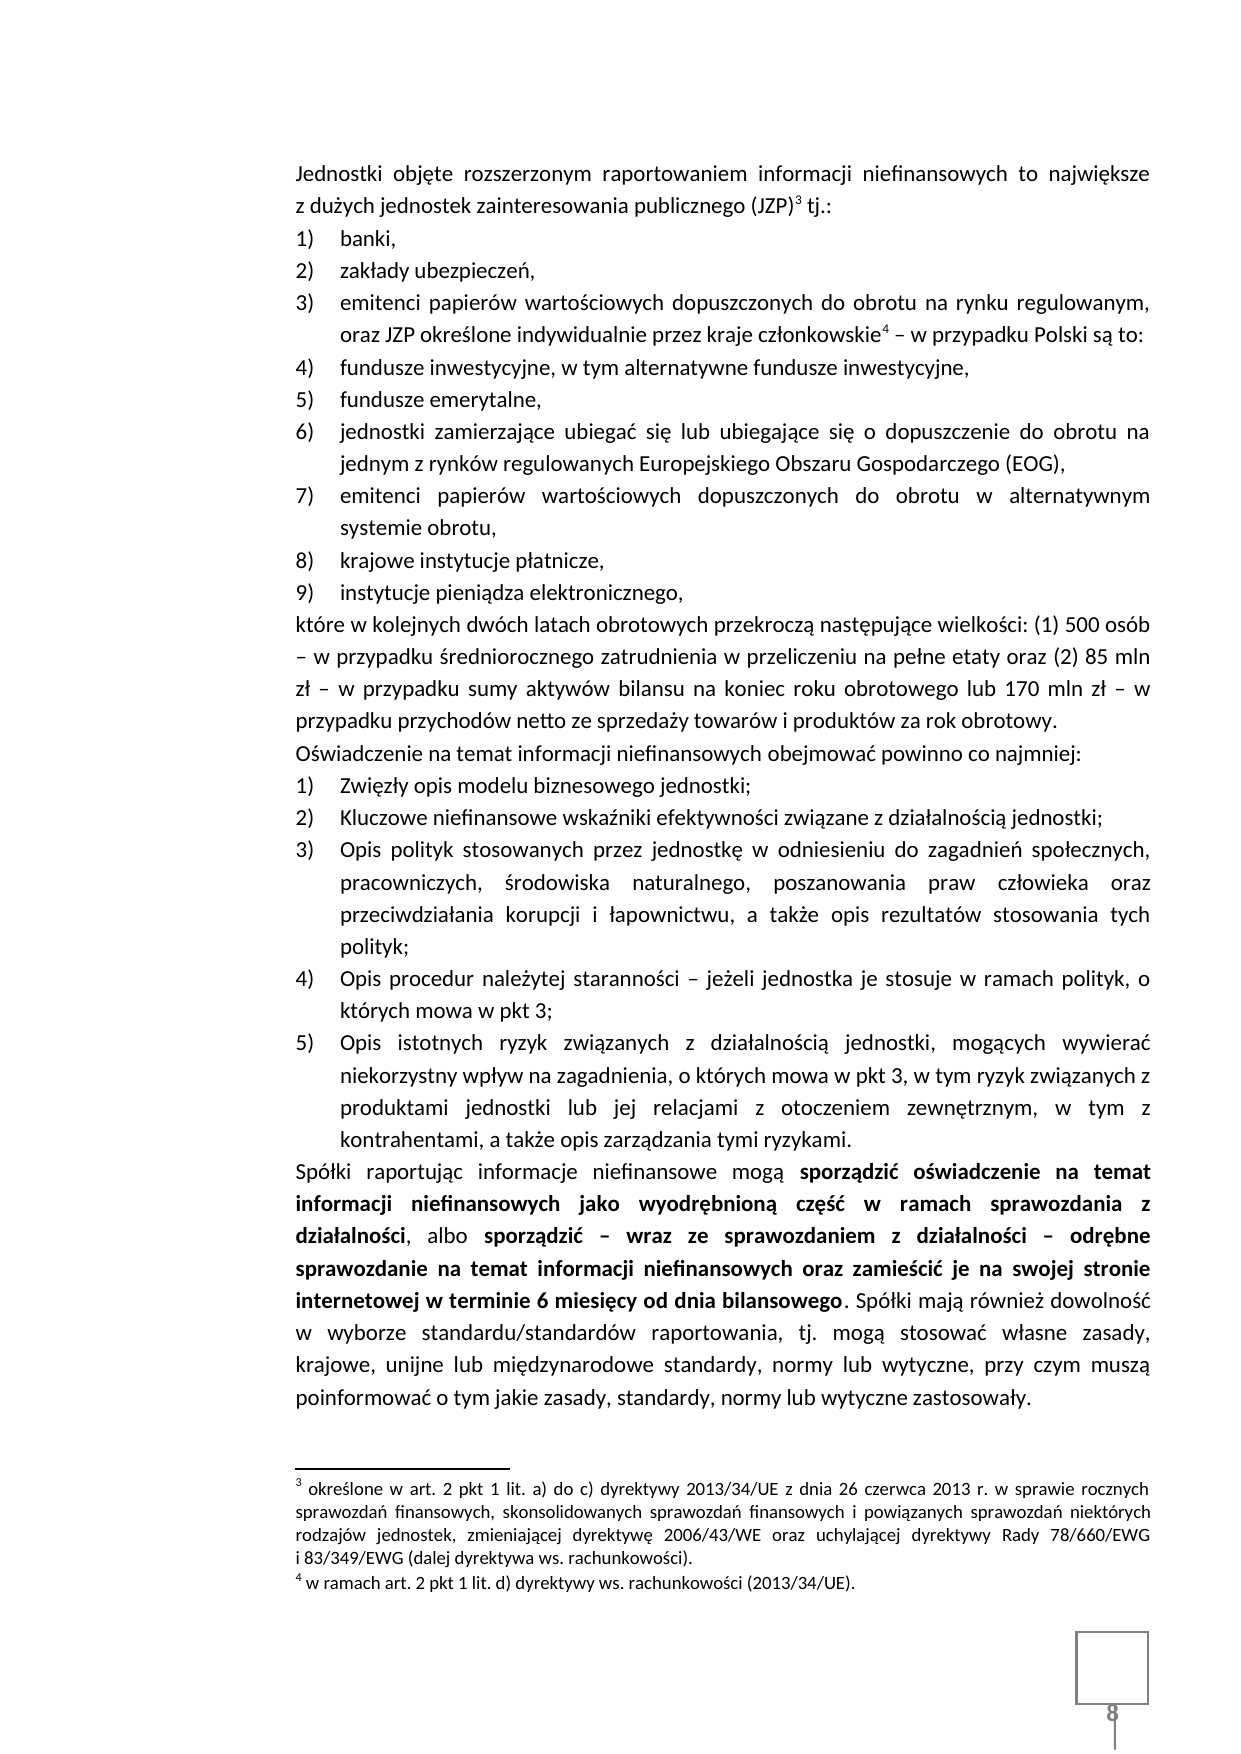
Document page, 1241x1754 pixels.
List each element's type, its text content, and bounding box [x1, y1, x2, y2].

list fundusze inwestycyjne, w tym alternatywne fundusze inwestycyjne, [295, 353, 1152, 381]
list Opis istotnych ryzyk związanych z działalnością jednostki, mogących wywierać niekorzystny wpływ na zagadnienia, o których mowa w pkt 3, w tym ryzyk związanych z produktami jednostki lub jej relacjami z otoczeniem zewnętrznym, w tym z kontrahentami, a także opis zarządzania tymi ryzykami. [295, 1028, 1152, 1153]
list emitenci papierów wartościowych dopuszczonych do obrotu na rynku regulowanym, oraz JZP określone indywidualnie przez kraje członkowskie – w przypadku Polski są to: [295, 288, 1152, 348]
text które w kolejnych dwóch latach obrotowych przekroczą następujące wielkości: (1) 500 osób – w przypadku średniorocznego zatrudnienia w przeliczeniu na pełne etaty oraz (2) 85 mln zł – w przypadku sumy aktywów bilansu na koniec roku obrotowego lub 170 mln zł – w przypadku przychodów netto ze sprzedaży towarów i produktów za rok obrotowy. [295, 610, 1152, 735]
list Opis polityk stosowanych przez jednostkę w odniesieniu do zagadnień społecznych, pracowniczych, środowiska naturalnego, poszanowania praw człowieka oraz przeciwdziałania korupcji i łapownictwu, a także opis rezultatów stosowania tych polityk; [295, 835, 1152, 960]
list instytucje pieniądza elektronicznego, [295, 578, 1152, 606]
text Jednostki objęte rozszerzonym raportowaniem informacji niefinansowych to największe z dużych jednostek zainteresowania publicznego (JZP) tj.: [295, 159, 1152, 220]
list banki, [295, 224, 1152, 252]
text Spółki raportując informacje niefinansowe mogą sporządzić oświadczenie na temat informacji niefinansowych jako wyodrębnioną część w ramach sprawozdania z działalności, albo sporządzić – wraz ze sprawozdaniem z działalności – odrębne sprawozdanie na temat informacji niefinansowych oraz zamieścić je na swojej stronie internetowej w terminie 6 miesięcy od dnia bilansowego. Spółki mają również dowolność w wyborze standardu/standardów raportowania, tj. mogą stosować własne zasady, krajowe, unijne lub międzynarodowe standardy, normy lub wytyczne, przy czym muszą poinformować o tym jakie zasady, standardy, normy lub wytyczne zastosowały. [295, 1157, 1152, 1411]
text Oświadczenie na temat informacji niefinansowych obejmować powinno co najmniej: [295, 739, 1152, 767]
list emitenci papierów wartościowych dopuszczonych do obrotu w alternatywnym systemie obrotu, [295, 481, 1152, 542]
list Zwięzły opis modelu biznesowego jednostki; [295, 771, 1152, 799]
list jednostki zamierzające ubiegać się lub ubiegające się o dopuszczenie do obrotu na jednym z rynków regulowanych Europejskiego Obszaru Gospodarczego (EOG), [295, 417, 1152, 477]
list Opis procedur należytej staranności – jeżeli jednostka je stosuje w ramach polityk, o których mowa w pkt 3; [295, 964, 1152, 1024]
list zakłady ubezpieczeń, [295, 256, 1152, 284]
list Kluczowe niefinansowe wskaźniki efektywności związane z działalnością jednostki; [295, 803, 1152, 831]
list fundusze emerytalne, [295, 385, 1152, 413]
list krajowe instytucje płatnicze, [295, 546, 1152, 574]
